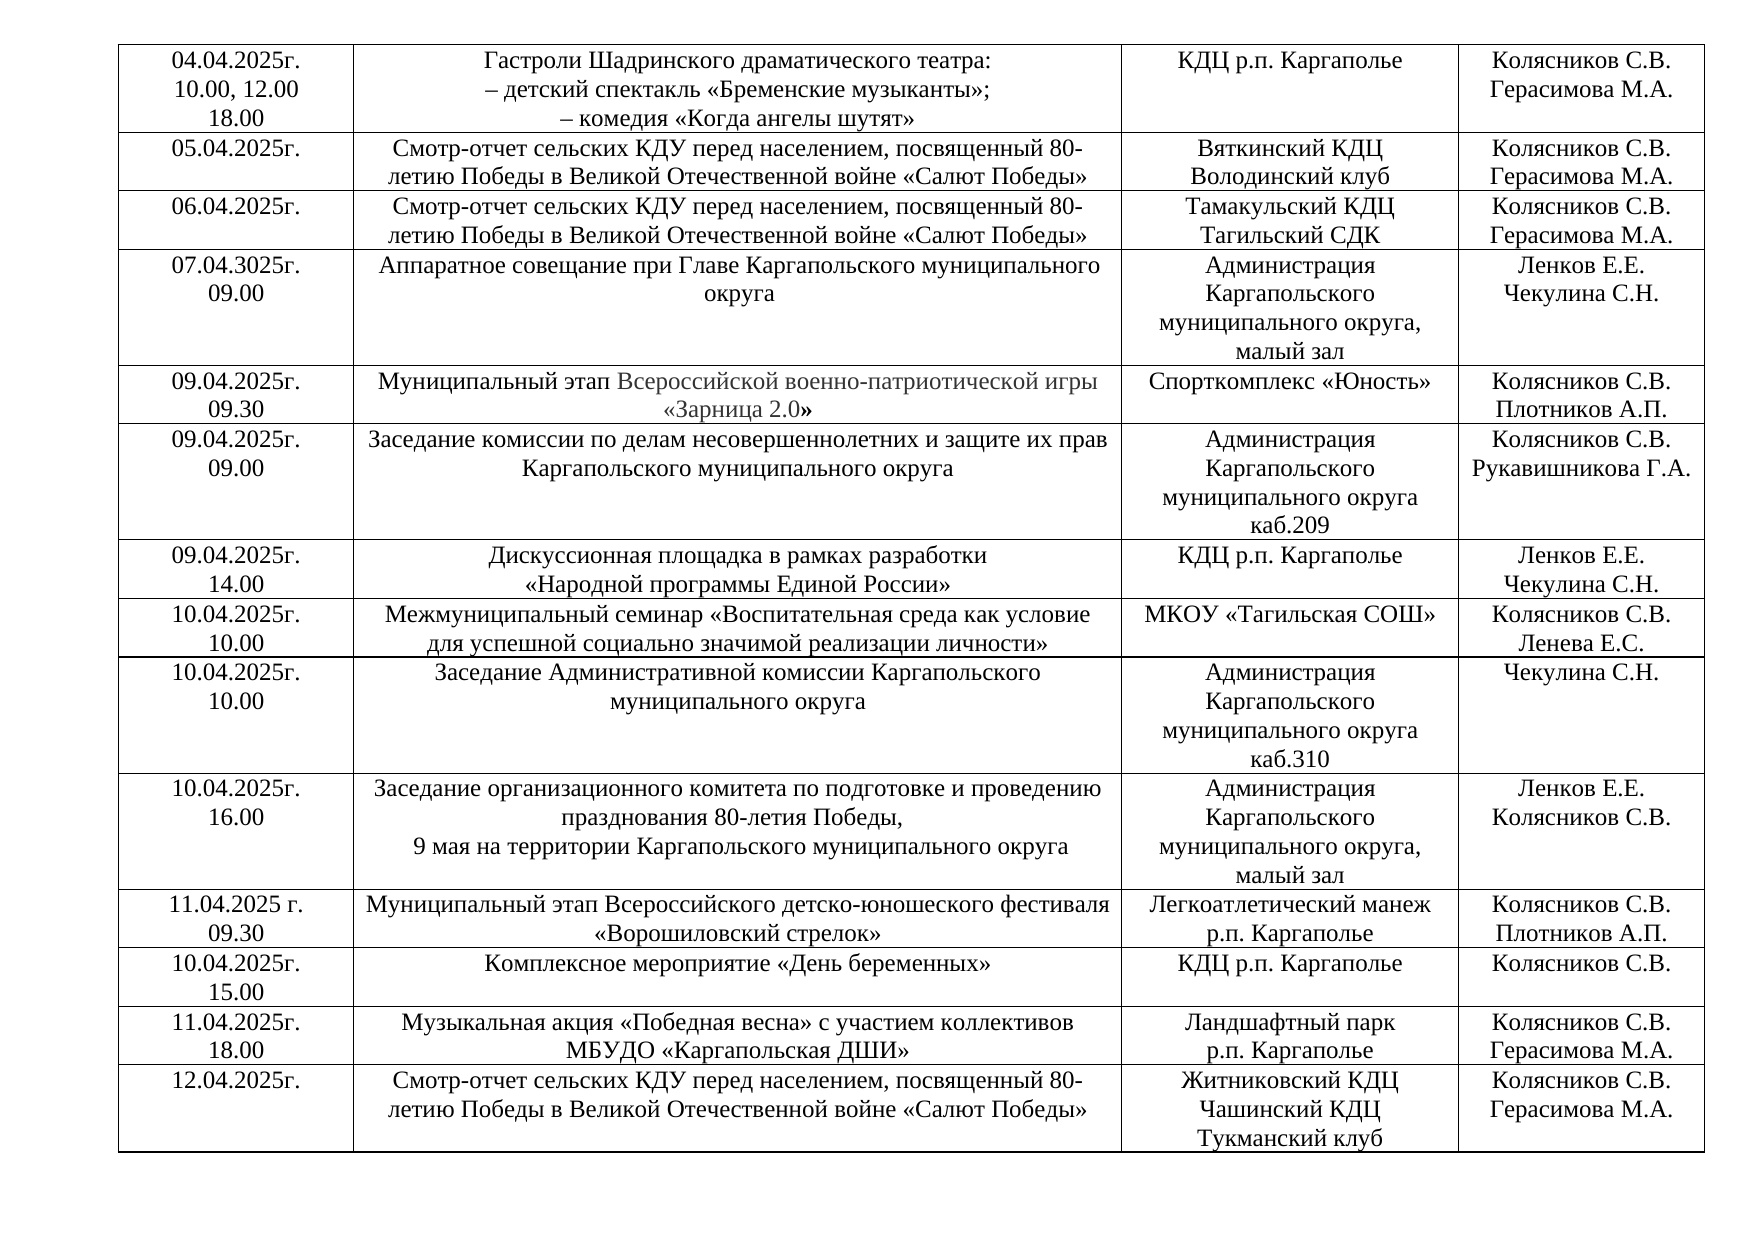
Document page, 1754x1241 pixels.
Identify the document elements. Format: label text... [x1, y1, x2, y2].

table_cell 10.04.2025г. 10.00 [119, 599, 353, 656]
table_cell КДЦ р.п. Каргаполье [1122, 948, 1458, 1006]
table_cell Комплексное мероприятие «День беременных» [354, 948, 1121, 1006]
table_cell 11.04.2025 г. 09.30 [119, 890, 353, 947]
table_cell Ленков Е.Е. Чекулина С.Н. [1459, 250, 1704, 365]
table_cell Муниципальный этап Всероссийского детско-юношеского фестиваля «Ворошиловский стрелок» [354, 890, 1121, 947]
table_cell МКОУ «Тагильская СОШ» [1122, 599, 1458, 656]
table_cell Заседание организационного комитета по подготовке и проведению празднования 80-летия Победы, 9 мая на территории Каргапольского муниципального округа [354, 774, 1121, 888]
table_cell Администрация Каргапольского муниципального округа, малый зал [1122, 250, 1458, 365]
table_cell Администрация Каргапольского муниципального округа каб.209 [1122, 424, 1458, 539]
table_cell Тамакульский КДЦ Тагильский СДК [1122, 191, 1458, 249]
table_cell 10.04.2025г. 15.00 [119, 948, 353, 1006]
table_cell Ландшафтный парк р.п. Каргаполье [1122, 1007, 1458, 1064]
table_cell Администрация Каргапольского муниципального округа каб.310 [1122, 658, 1458, 772]
table_cell Колясников С.В. Герасимова М.А. [1459, 1007, 1704, 1064]
table_cell 10.04.2025г. 10.00 [119, 658, 353, 772]
table_cell Колясников С.В. Плотников А.П. [1459, 890, 1704, 947]
table_cell Межмуниципальный семинар «Воспитательная среда как условие для успешной социально значимой реализации личности» [354, 599, 1121, 656]
table_cell Муниципальный этап Всероссийской военно-патриотической игры «Зарница 2.0» [354, 366, 1121, 423]
table_cell 09.04.2025г. 14.00 [119, 540, 353, 598]
table_cell Смотр-отчет сельских КДУ перед населением, посвященный 80-летию Победы в Великой Отечественной войне «Салют Победы» [354, 133, 1121, 190]
table_cell Житниковский КДЦ Чашинский КДЦ Тукманский клуб [1122, 1065, 1458, 1151]
table_cell 06.04.2025г. [119, 191, 353, 249]
table_cell КДЦ р.п. Каргаполье [1122, 45, 1458, 132]
table_cell Колясников С.В. Плотников А.П. [1459, 366, 1704, 423]
table_cell Смотр-отчет сельских КДУ перед населением, посвященный 80-летию Победы в Великой Отечественной войне «Салют Победы» [354, 1065, 1121, 1151]
table_cell Колясников С.В. Герасимова М.А. [1459, 133, 1704, 190]
table_cell Смотр-отчет сельских КДУ перед населением, посвященный 80-летию Победы в Великой Отечественной войне «Салют Победы» [354, 191, 1121, 249]
table_cell Заседание комиссии по делам несовершеннолетних и защите их прав Каргапольского муниципального округа [354, 424, 1121, 539]
table_cell 05.04.2025г. [119, 133, 353, 190]
table_cell 09.04.2025г. 09.00 [119, 424, 353, 539]
table_cell Колясников С.В. Рукавишникова Г.А. [1459, 424, 1704, 539]
table_cell Дискуссионная площадка в рамках разработки «Народной программы Единой России» [354, 540, 1121, 598]
table_cell Спорткомплекс «Юность» [1122, 366, 1458, 423]
table_cell 10.04.2025г. 16.00 [119, 774, 353, 888]
table_cell Колясников С.В. Герасимова М.А. [1459, 191, 1704, 249]
table_cell Музыкальная акция «Победная весна» с участием коллективов МБУДО «Каргапольская ДШИ» [354, 1007, 1121, 1064]
table_cell 12.04.2025г. [119, 1065, 353, 1151]
table_cell Легкоатлетический манеж р.п. Каргаполье [1122, 890, 1458, 947]
table_cell Ленков Е.Е. Чекулина С.Н. [1459, 540, 1704, 598]
table_cell Заседание Административной комиссии Каргапольского муниципального округа [354, 658, 1121, 772]
table_cell Гастроли Шадринского драматического театра: – детский спектакль «Бременские музыканты»; – комедия «Когда ангелы шутят» [354, 45, 1121, 132]
table_cell КДЦ р.п. Каргаполье [1122, 540, 1458, 598]
table_cell Администрация Каргапольского муниципального округа, малый зал [1122, 774, 1458, 888]
table_cell 09.04.2025г. 09.30 [119, 366, 353, 423]
table_cell 04.04.2025г. 10.00, 12.00 18.00 [119, 45, 353, 132]
table_cell Аппаратное совещание при Главе Каргапольского муниципального округа [354, 250, 1121, 365]
table_cell Колясников С.В. [1459, 948, 1704, 1006]
table_cell 11.04.2025г. 18.00 [119, 1007, 353, 1064]
table_cell Колясников С.В. Герасимова М.А. [1459, 45, 1704, 132]
table_cell Чекулина С.Н. [1459, 658, 1704, 772]
table_cell Вяткинский КДЦ Володинский клуб [1122, 133, 1458, 190]
table_cell Ленков Е.Е. Колясников С.В. [1459, 774, 1704, 888]
table_cell Колясников С.В. Ленева Е.С. [1459, 599, 1704, 656]
table_cell 07.04.3025г. 09.00 [119, 250, 353, 365]
table_cell Колясников С.В. Герасимова М.А. [1459, 1065, 1704, 1151]
